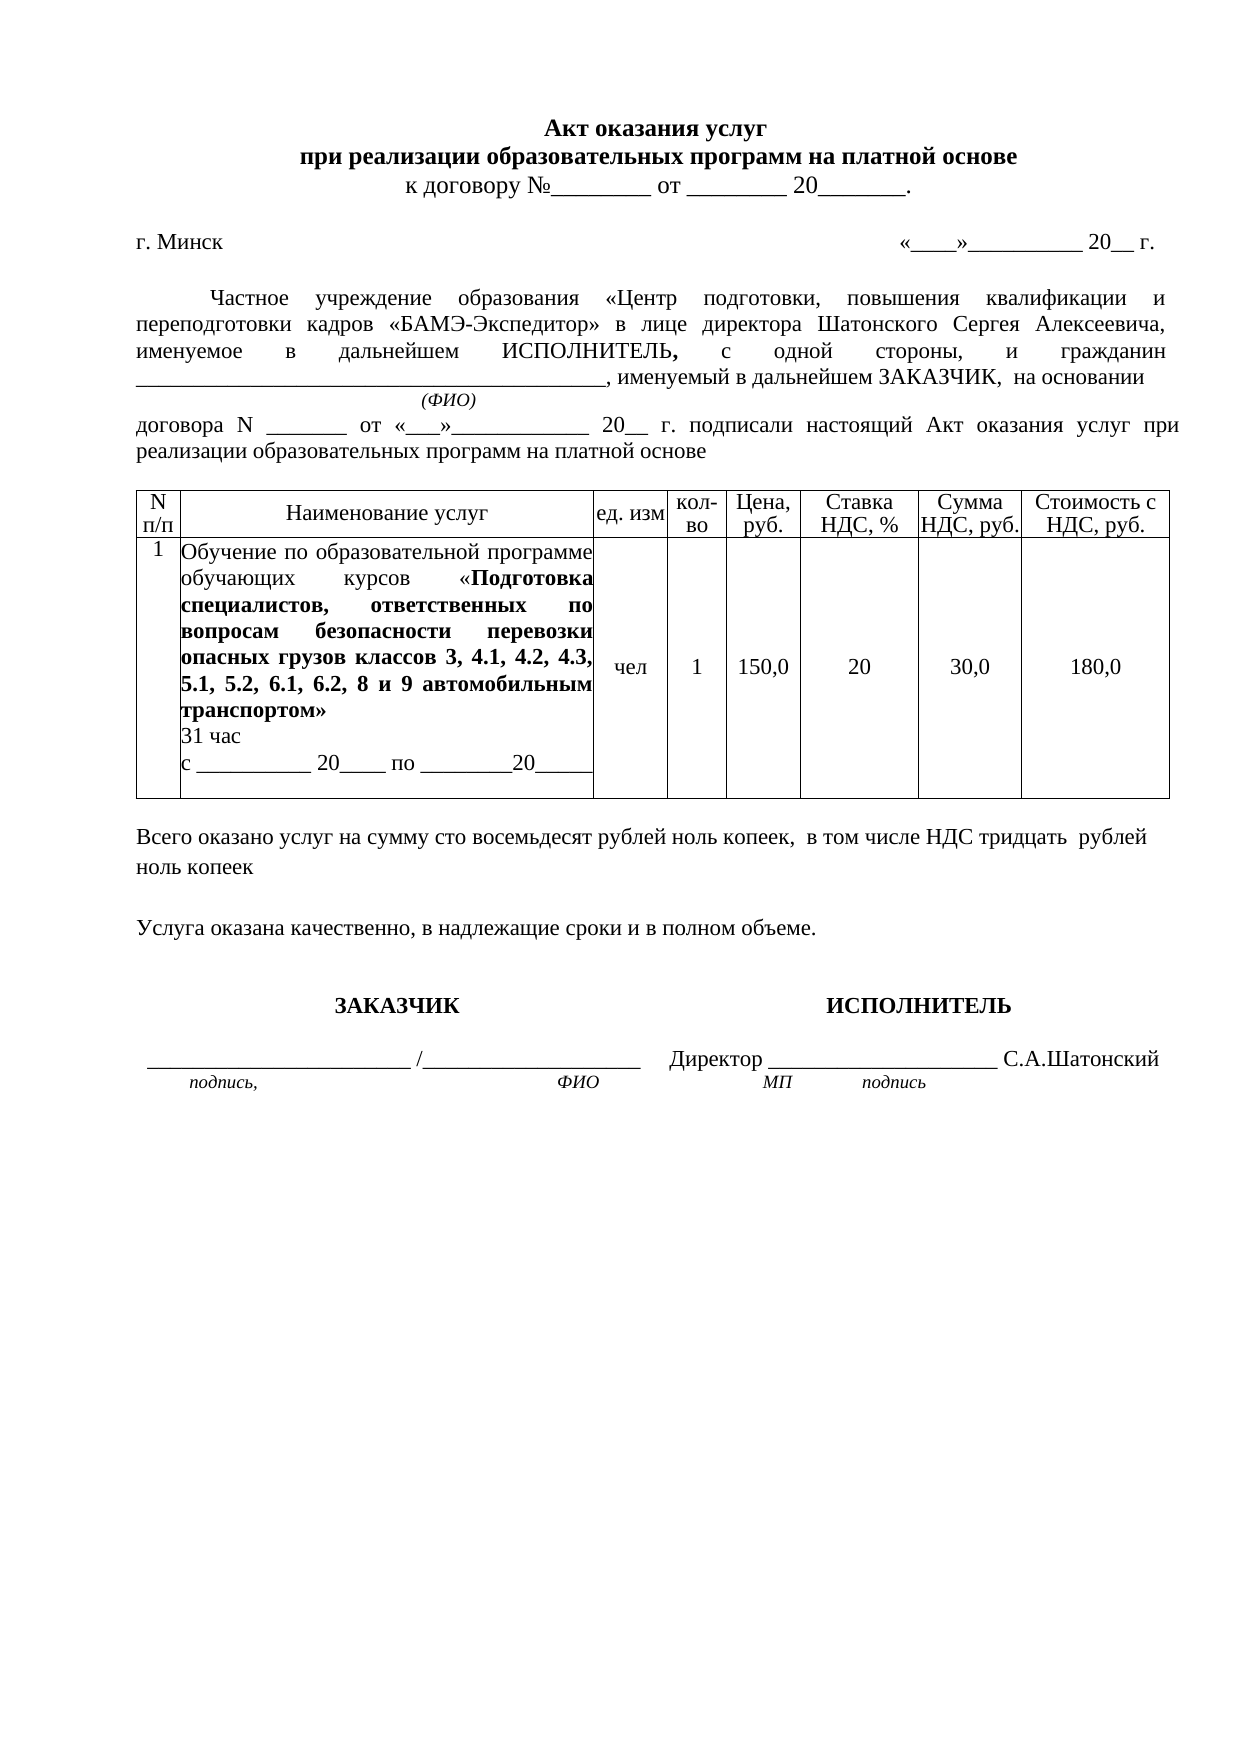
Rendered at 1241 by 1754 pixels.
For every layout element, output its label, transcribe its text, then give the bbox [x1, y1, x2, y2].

text Частное учреждение образования «Центр подготовки, повышения квалификации и переподготовки кадров «БАМЭ-Экспедитор» в лице директора Шатонского Сергея Алексеевича, именуемое в дальнейшем ИСПОЛНИТЕЛЬ, с одной стороны, и гражданин _________________________________________, именуемый в дальнейшем ЗАКАЗЧИК, на основании [136, 284, 1167, 389]
text Акт оказания услуг при реализации образовательных программ на платной основе к договору №________ от ________ 20_______. [136, 113, 1181, 199]
text договора N _______ от «___»____________ 20__ г. подписали настоящий Акт оказания услуг при реализации образовательных программ на платной основе [136, 411, 1181, 464]
table_header Сумма НДС, руб. [919, 491, 1021, 537]
table_header Стоимость с НДС, руб. [1022, 491, 1169, 537]
table_header ед. изм [594, 491, 667, 537]
table_cell чел [594, 538, 667, 798]
table_cell 150,0 [727, 538, 800, 798]
text (ФИО) [136, 389, 1167, 411]
table_header кол-во [668, 491, 726, 537]
table_header г. Минск [136, 228, 604, 258]
table_cell 180,0 [1022, 538, 1169, 798]
table_cell 30,0 [919, 538, 1021, 798]
table_header ИСПОЛНИТЕЛЬ Директор ____________________ С.А.Шатонский МП подпись [658, 992, 1180, 1093]
table_header Цена, руб. [727, 491, 800, 537]
table_header ЗАКАЗЧИК _______________________ /___________________ подпись, ФИО [136, 992, 658, 1093]
table_header Ставка НДС, % [801, 491, 918, 537]
text Всего оказано услуг на сумму сто восемьдесят рублей ноль копеек, в том числе НДС тридцать рублей ноль копеек [136, 823, 1181, 880]
table_header N п/п [137, 491, 180, 537]
table_cell 1 [668, 538, 726, 798]
table_header Наименование услуг [181, 491, 593, 537]
table_cell Обучение по образовательной программе обучающих курсов «Подготовка специалистов, ответственных по вопросам безопасности перевозки опасных грузов классов 3, 4.1, 4.2, 4.3, 5.1, 5.2, 6.1, 6.2, 8 и 9 автомобильным транспортом» 31 час с __________ 20____ по ________20_____ [181, 538, 593, 798]
table_header «____»__________ 20__ г. [604, 228, 1155, 258]
table_cell 1 [137, 538, 180, 798]
text Услуга оказана качественно, в надлежащие сроки и в полном объеме. [136, 914, 1181, 940]
table_cell 20 [801, 538, 918, 798]
